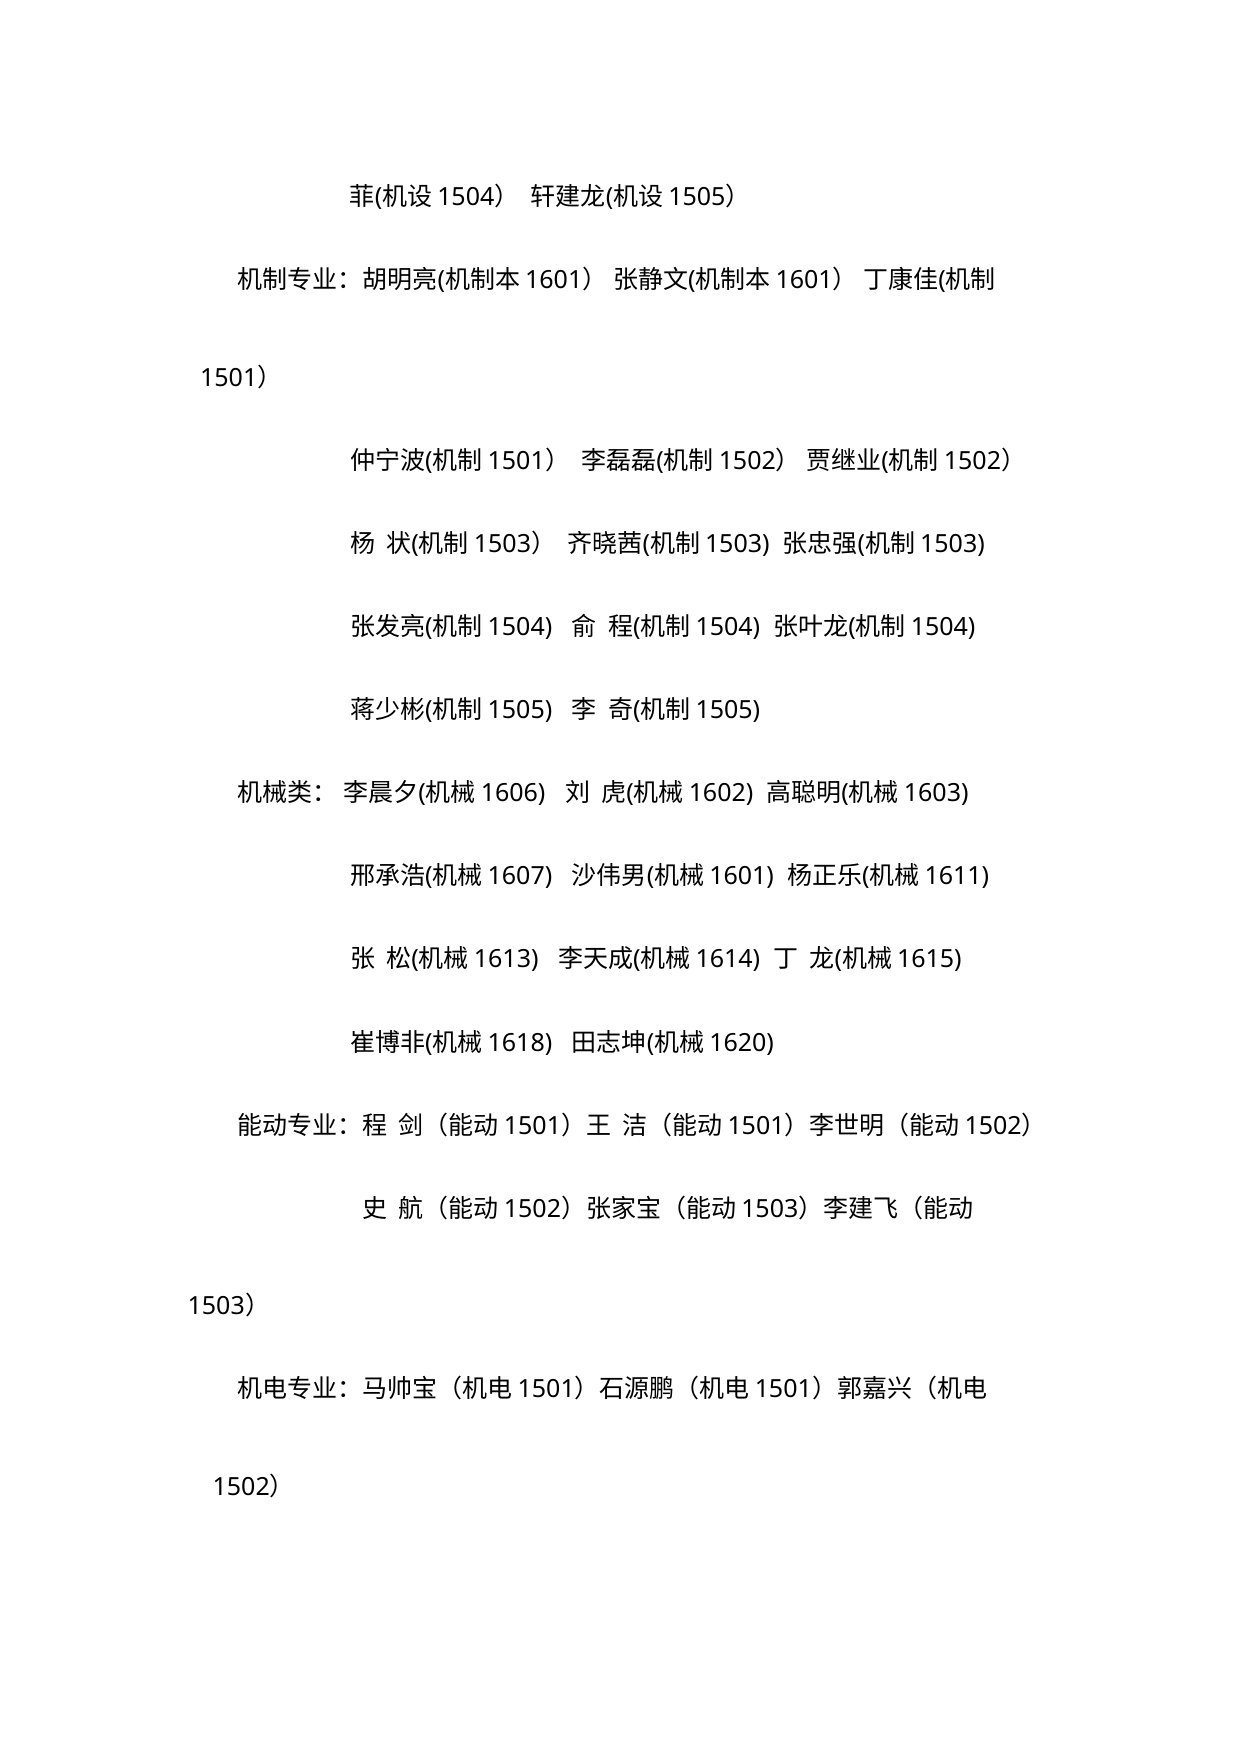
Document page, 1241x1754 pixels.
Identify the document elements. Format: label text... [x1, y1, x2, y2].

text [349, 162, 1053, 227]
text 张 松(机械1613) 李天成(机械1614) 丁 龙(机械1615) [187, 924, 1053, 989]
text 史 航（能动1502）张家宝（能动1503）李建飞（能动1503） [187, 1174, 1053, 1336]
text 崔博非(机械1618) 田志坤(机械1620) [187, 1008, 1053, 1073]
text 杨 状(机制1503） 齐晓茜(机制1503) 张忠强(机制1503) [200, 509, 1053, 574]
text 蒋少彬(机制1505) 李 奇(机制1505) [187, 675, 1053, 740]
text 机电专业：马帅宝（机电1501）石源鹏（机电1501）郭嘉兴（机电1502） [212, 1354, 1053, 1517]
text 能动专业：程 剑（能动1501）王 洁（能动1501）李世明（能动1502） [187, 1091, 1053, 1156]
text 仲宁波(机制1501） 李磊磊(机制1502） 贾继业(机制1502） [200, 426, 1053, 491]
text 机制专业：胡明亮(机制本1601） 张静文(机制本1601） 丁康佳(机制1501） [200, 245, 1053, 408]
text 邢承浩(机械1607) 沙伟男(机械1601) 杨正乐(机械1611) [187, 841, 1053, 906]
text 张发亮(机制1504) 俞 程(机制1504) 张叶龙(机制1504) [187, 592, 1053, 657]
text 机械类： 李晨夕(机械1606) 刘 虎(机械1602) 高聪明(机械1603) [187, 758, 1053, 823]
